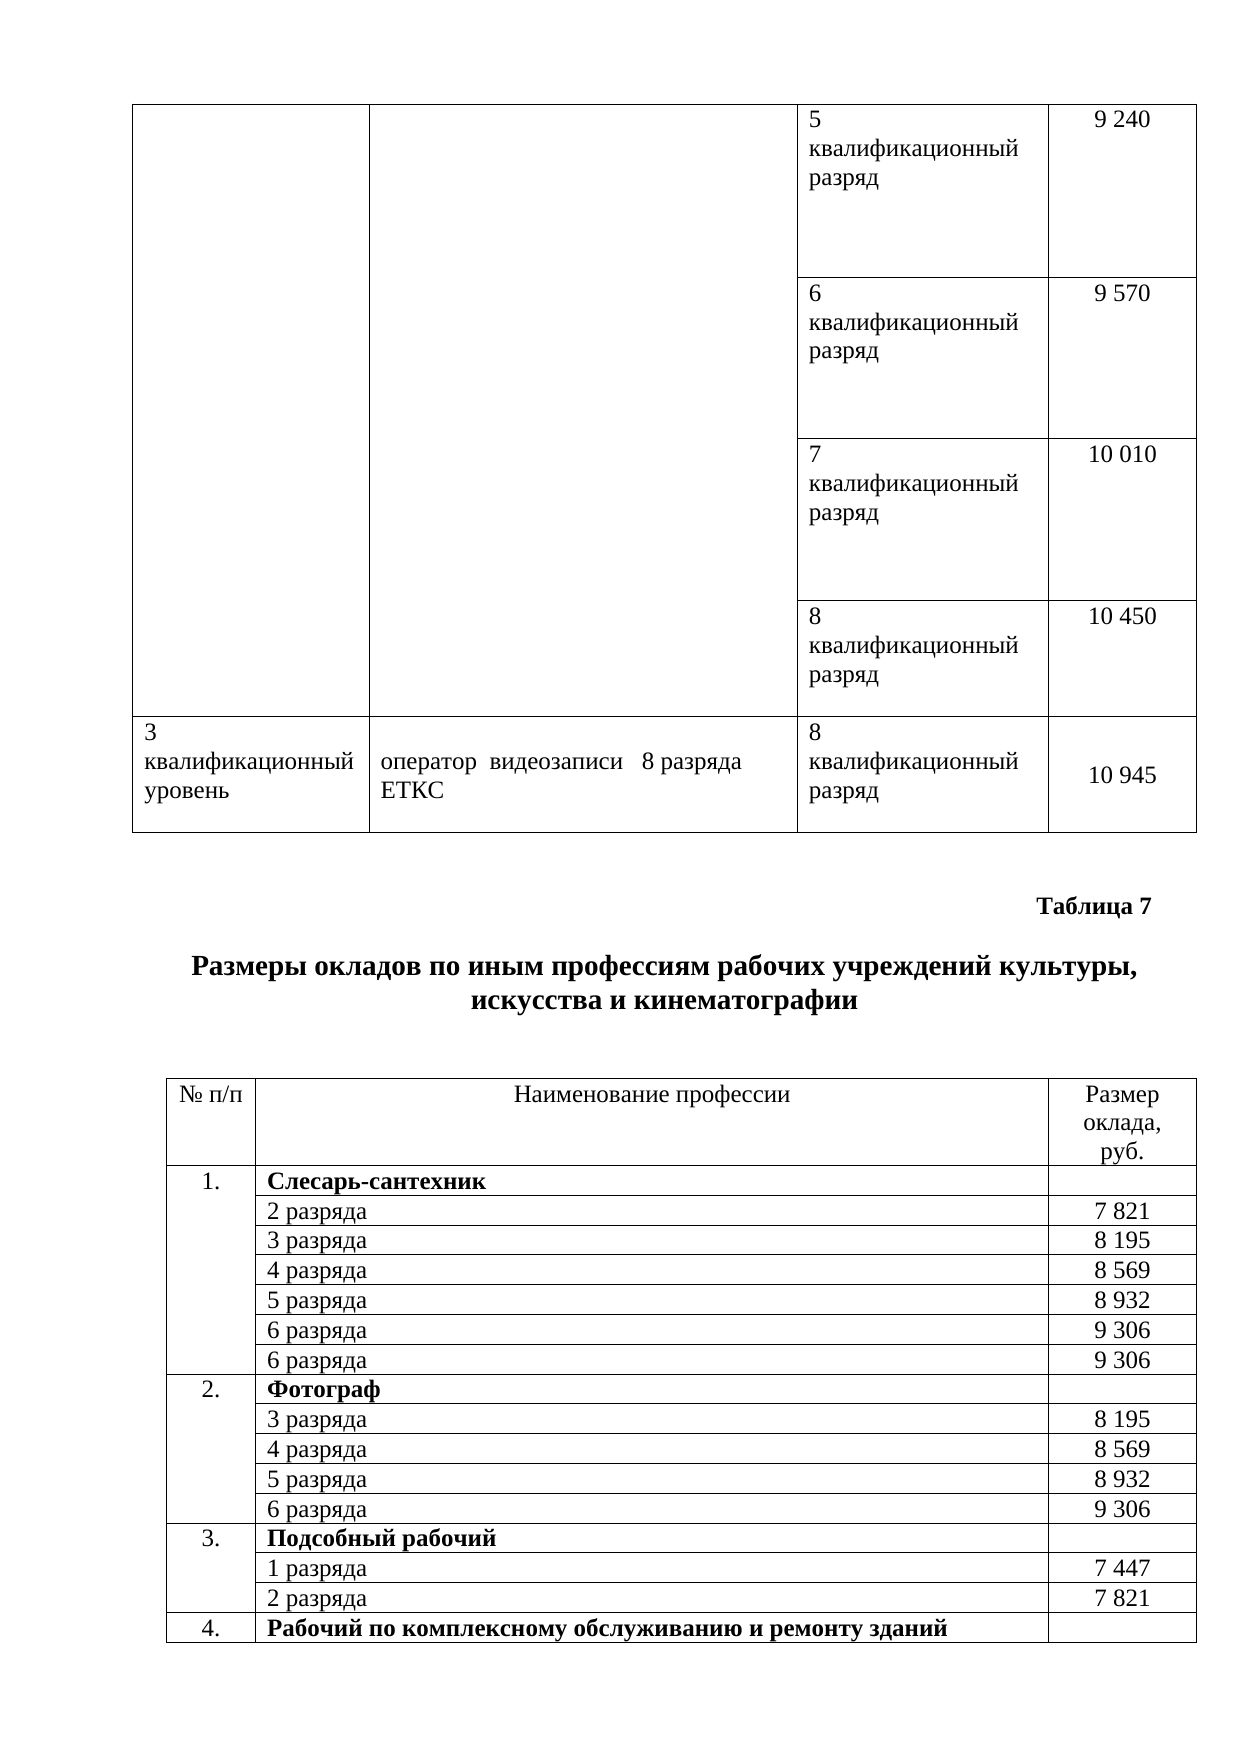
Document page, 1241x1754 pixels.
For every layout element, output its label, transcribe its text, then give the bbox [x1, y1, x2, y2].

table_cell 4. [167, 1613, 255, 1642]
text Размеры окладов по иным профессиям рабочих учреждений культуры, [177, 948, 1152, 982]
table_cell 8 квалификационный разряд [798, 601, 1048, 716]
table_cell 9 306 [1049, 1494, 1196, 1522]
table_cell 8 932 [1049, 1285, 1196, 1314]
table_cell 5 квалификационный разряд [798, 105, 1048, 277]
table_cell 2. [167, 1375, 255, 1522]
table_cell 7 447 [1049, 1553, 1196, 1582]
table_cell 3 разряда [256, 1226, 1048, 1254]
table_cell 3 квалификационный уровень [133, 717, 369, 832]
table_cell оператор видеозаписи 8 разряда ЕТКС [370, 717, 797, 832]
table_header Наименование профессии [256, 1079, 1048, 1165]
table_cell 9 306 [1049, 1315, 1196, 1344]
table_cell 3 разряда [256, 1404, 1048, 1433]
table_cell Фотограф [256, 1375, 1048, 1403]
table_cell 8 569 [1049, 1434, 1196, 1463]
table_cell 5 разряда [256, 1285, 1048, 1314]
table_cell 2 разряда [256, 1196, 1048, 1224]
table_cell 5 разряда [256, 1464, 1048, 1493]
table_cell 1 разряда [256, 1553, 1048, 1582]
table_cell 8 932 [1049, 1464, 1196, 1493]
table_header № п/п [167, 1079, 255, 1165]
table_cell [1049, 1524, 1196, 1552]
table_cell 9 570 [1049, 278, 1196, 438]
table_cell 8 квалификационный разряд [798, 717, 1048, 832]
table_cell 8 195 [1049, 1404, 1196, 1433]
table_cell 3. [167, 1524, 255, 1612]
table_cell 6 разряда [256, 1345, 1048, 1373]
table_cell 8 195 [1049, 1226, 1196, 1254]
table_cell 7 квалификационный разряд [798, 439, 1048, 600]
table_cell 8 569 [1049, 1255, 1196, 1284]
table_cell 6 разряда [256, 1315, 1048, 1344]
table_cell 9 306 [1049, 1345, 1196, 1373]
table_header Размер оклада, руб. [1049, 1079, 1196, 1165]
table_cell Слесарь-сантехник [256, 1166, 1048, 1195]
table_cell Подсобный рабочий [256, 1524, 1048, 1552]
text искусства и кинематографии [177, 982, 1152, 1015]
table_cell [1049, 1375, 1196, 1403]
table_cell 4 разряда [256, 1255, 1048, 1284]
table_cell 7 821 [1049, 1196, 1196, 1224]
table_cell 6 разряда [256, 1494, 1048, 1522]
table_cell [1049, 1166, 1196, 1195]
table_cell 10 945 [1049, 717, 1196, 832]
table_cell 1. [167, 1166, 255, 1373]
table_cell [1049, 1613, 1196, 1642]
table_cell 10 450 [1049, 601, 1196, 716]
table_cell 4 разряда [256, 1434, 1048, 1463]
table_cell 10 010 [1049, 439, 1196, 600]
table_cell 6 квалификационный разряд [798, 278, 1048, 438]
table_cell 2 разряда [256, 1583, 1048, 1612]
table_cell 7 821 [1049, 1583, 1196, 1612]
text Таблица 7 [177, 891, 1152, 919]
table_cell 9 240 [1049, 105, 1196, 277]
table_cell Рабочий по комплексному обслуживанию и ремонту зданий [256, 1613, 1048, 1642]
